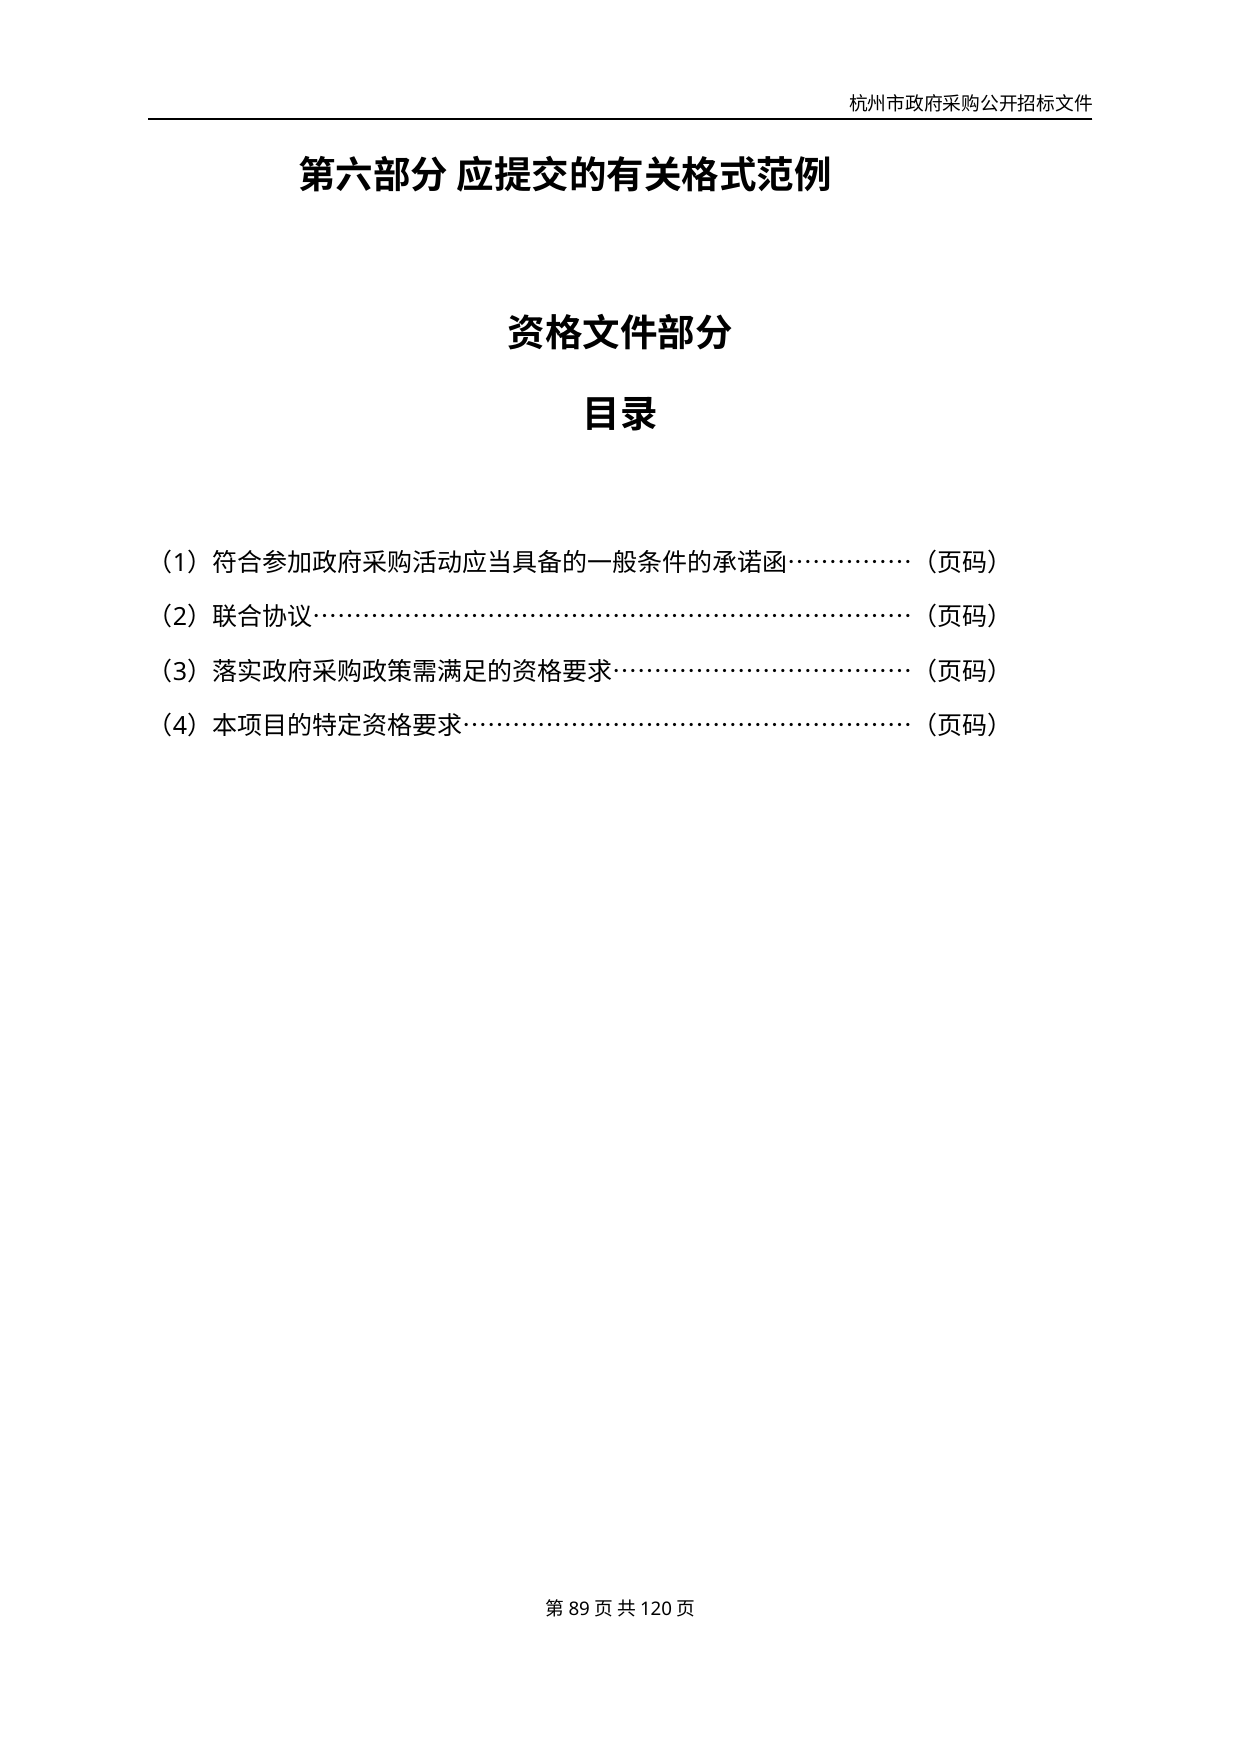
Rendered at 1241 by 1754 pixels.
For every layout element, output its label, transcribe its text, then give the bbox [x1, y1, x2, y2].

text 目录 [148, 384, 1092, 438]
text （3）落实政府采购政策需满足的资格要求………………………………（页码） [148, 651, 1092, 687]
text （4）本项目的特定资格要求………………………………………………（页码） [148, 705, 1092, 742]
text （1）符合参加政府采购活动应当具备的一般条件的承诺函……………（页码） [148, 542, 1092, 578]
text 第六部分 应提交的有关格式范例 [223, 145, 1092, 199]
text （2）联合协议………………………………………………………………（页码） [148, 597, 1092, 633]
text 资格文件部分 [148, 303, 1092, 357]
